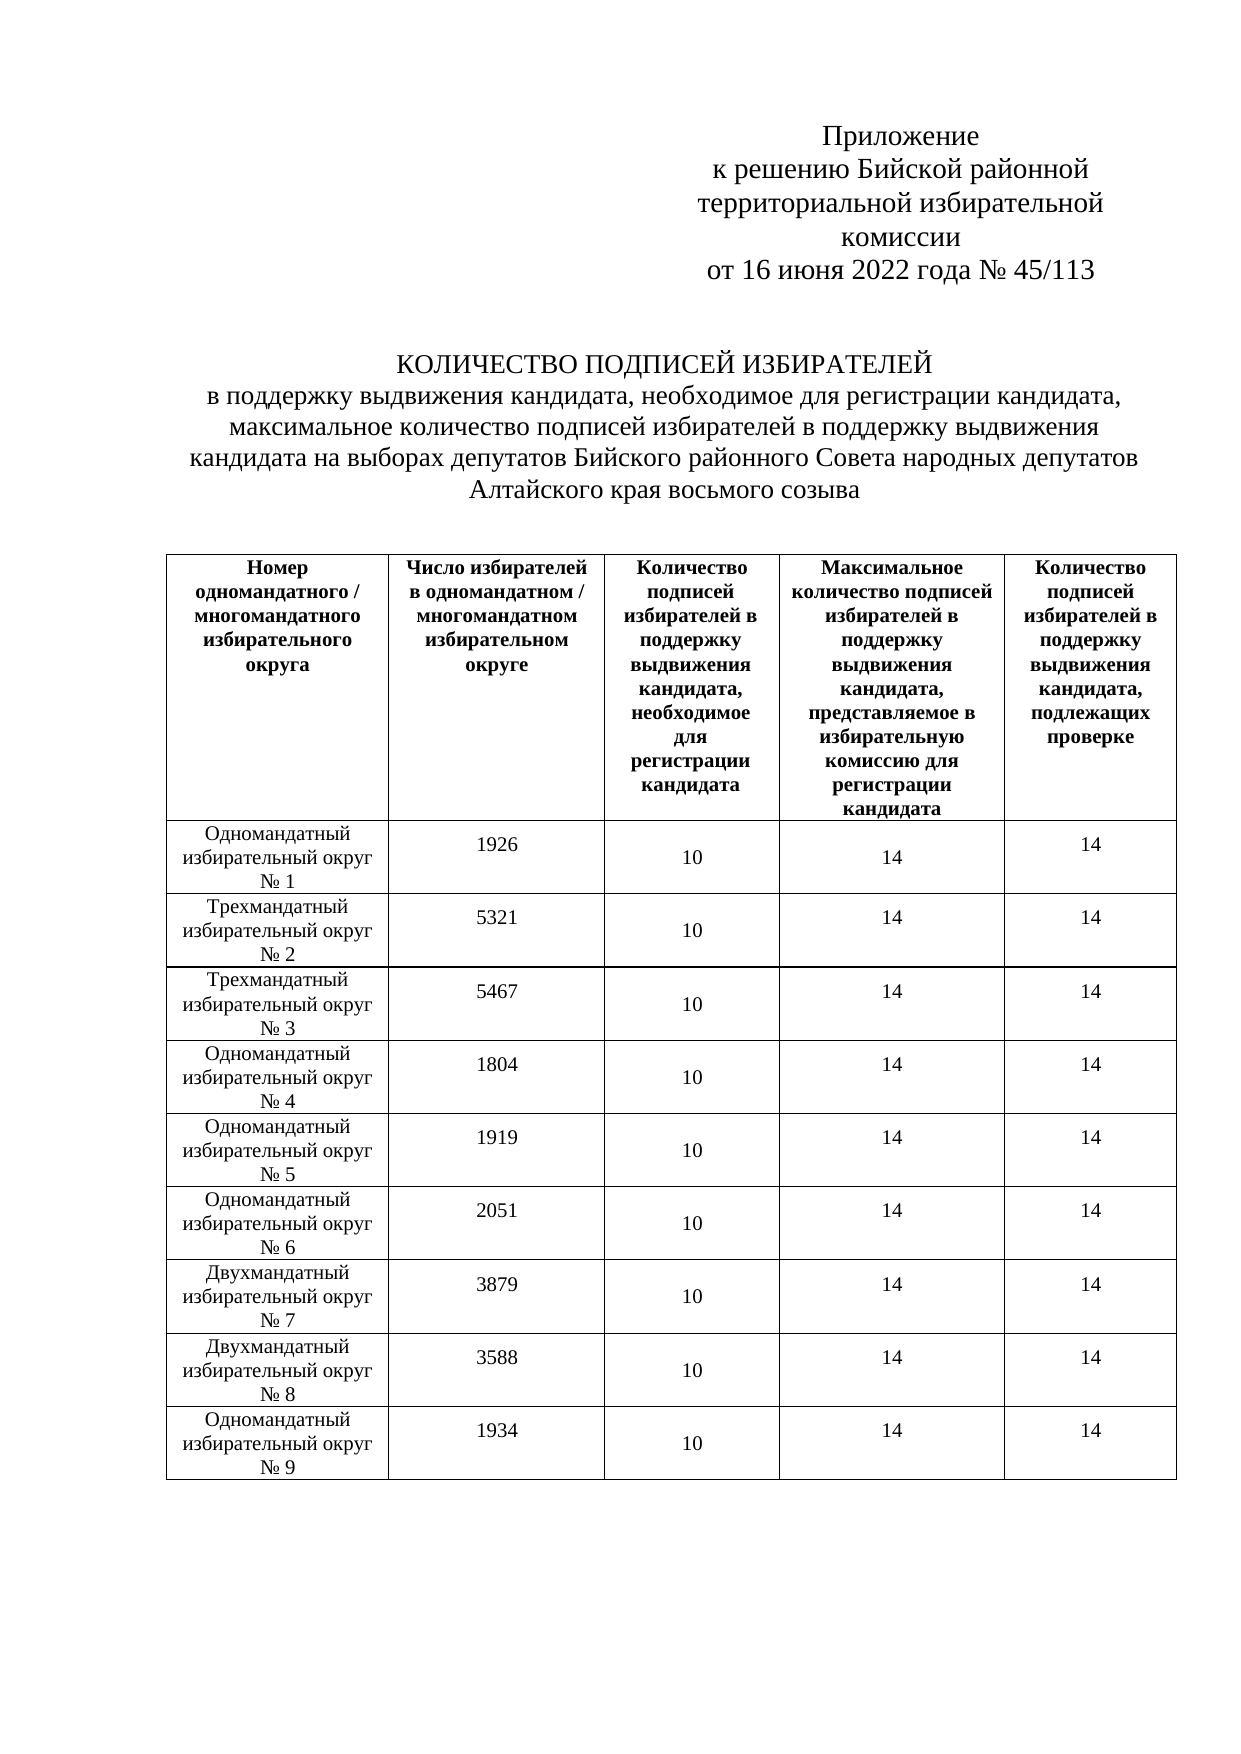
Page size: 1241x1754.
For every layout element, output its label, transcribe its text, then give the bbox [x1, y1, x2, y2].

table_cell Одномандатный избирательный округ № 1 [167, 821, 388, 893]
table_cell Одномандатный избирательный округ № 9 [167, 1407, 388, 1479]
table_cell 14 [780, 1334, 1004, 1406]
table_cell 14 [1005, 1407, 1176, 1479]
text КОЛИЧЕСТВО ПОДПИСЕЙ ИЗБИРАТЕЛЕЙ [177, 348, 1152, 379]
table_cell 14 [1005, 894, 1176, 966]
table_cell Одномандатный избирательный округ № 5 [167, 1114, 388, 1186]
table_cell 14 [780, 1041, 1004, 1113]
table_cell 10 [605, 821, 779, 893]
table_cell 10 [605, 1041, 779, 1113]
table_cell Двухмандатный избирательный округ № 7 [167, 1260, 388, 1332]
table_cell Одномандатный избирательный округ № 6 [167, 1187, 388, 1259]
table_cell 14 [1005, 1114, 1176, 1186]
table_cell 14 [1005, 1187, 1176, 1259]
table_cell 14 [780, 1407, 1004, 1479]
table_cell 1926 [389, 821, 604, 893]
table_header Количество подписей избирателей в поддержку выдвижения кандидата, подлежащих проверке [1005, 555, 1176, 820]
table_cell 5321 [389, 894, 604, 966]
table_cell 1919 [389, 1114, 604, 1186]
table_cell 1934 [389, 1407, 604, 1479]
table_cell Двухмандатный избирательный округ № 8 [167, 1334, 388, 1406]
text территориальной избирательной комиссии [650, 185, 1152, 252]
table_header Число избирателей в одномандатном / многомандатном избирательном округе [389, 555, 604, 820]
table_cell 14 [1005, 968, 1176, 1039]
table_cell 14 [780, 1114, 1004, 1186]
table_cell 14 [780, 1260, 1004, 1332]
table_cell 14 [1005, 1260, 1176, 1332]
table_cell Трехмандатный избирательный округ № 2 [167, 894, 388, 966]
table_cell 14 [780, 968, 1004, 1039]
table_cell 10 [605, 1260, 779, 1332]
table_header Номер одномандатного / многомандатного избирательного округа [167, 555, 388, 820]
table_cell 14 [780, 821, 1004, 893]
table_cell 14 [780, 894, 1004, 966]
table_cell 10 [605, 1407, 779, 1479]
text Приложение [650, 118, 1152, 152]
table_cell 2051 [389, 1187, 604, 1259]
table_cell 10 [605, 1187, 779, 1259]
table_cell Одномандатный избирательный округ № 4 [167, 1041, 388, 1113]
table_cell 1804 [389, 1041, 604, 1113]
text к решению Бийской районной [650, 152, 1152, 185]
table_cell 14 [1005, 1334, 1176, 1406]
table_cell 14 [1005, 1041, 1176, 1113]
table_cell 10 [605, 1334, 779, 1406]
table_cell 3879 [389, 1260, 604, 1332]
table_cell 14 [780, 1187, 1004, 1259]
table_cell Трехмандатный избирательный округ № 3 [167, 968, 388, 1039]
table_header Количество подписей избирателей в поддержку выдвижения кандидата, необходимое для регистрации кандидата [605, 555, 779, 820]
table_header Максимальное количество подписей избирателей в поддержку выдвижения кандидата, представляемое в избирательную комиссию для регистрации кандидата [780, 555, 1004, 820]
table_cell 14 [1005, 821, 1176, 893]
table_cell 3588 [389, 1334, 604, 1406]
text от 16 июня 2022 года № 45/113 [650, 252, 1152, 286]
table_cell 5467 [389, 968, 604, 1039]
table_cell 10 [605, 894, 779, 966]
table_cell 10 [605, 968, 779, 1039]
text в поддержку выдвижения кандидата, необходимое для регистрации кандидата, максимальное количество подписей избирателей в поддержку выдвижения кандидата на выборах депутатов Бийского районного Совета народных депутатов Алтайского края восьмого созыва [177, 379, 1152, 504]
table_cell 10 [605, 1114, 779, 1186]
